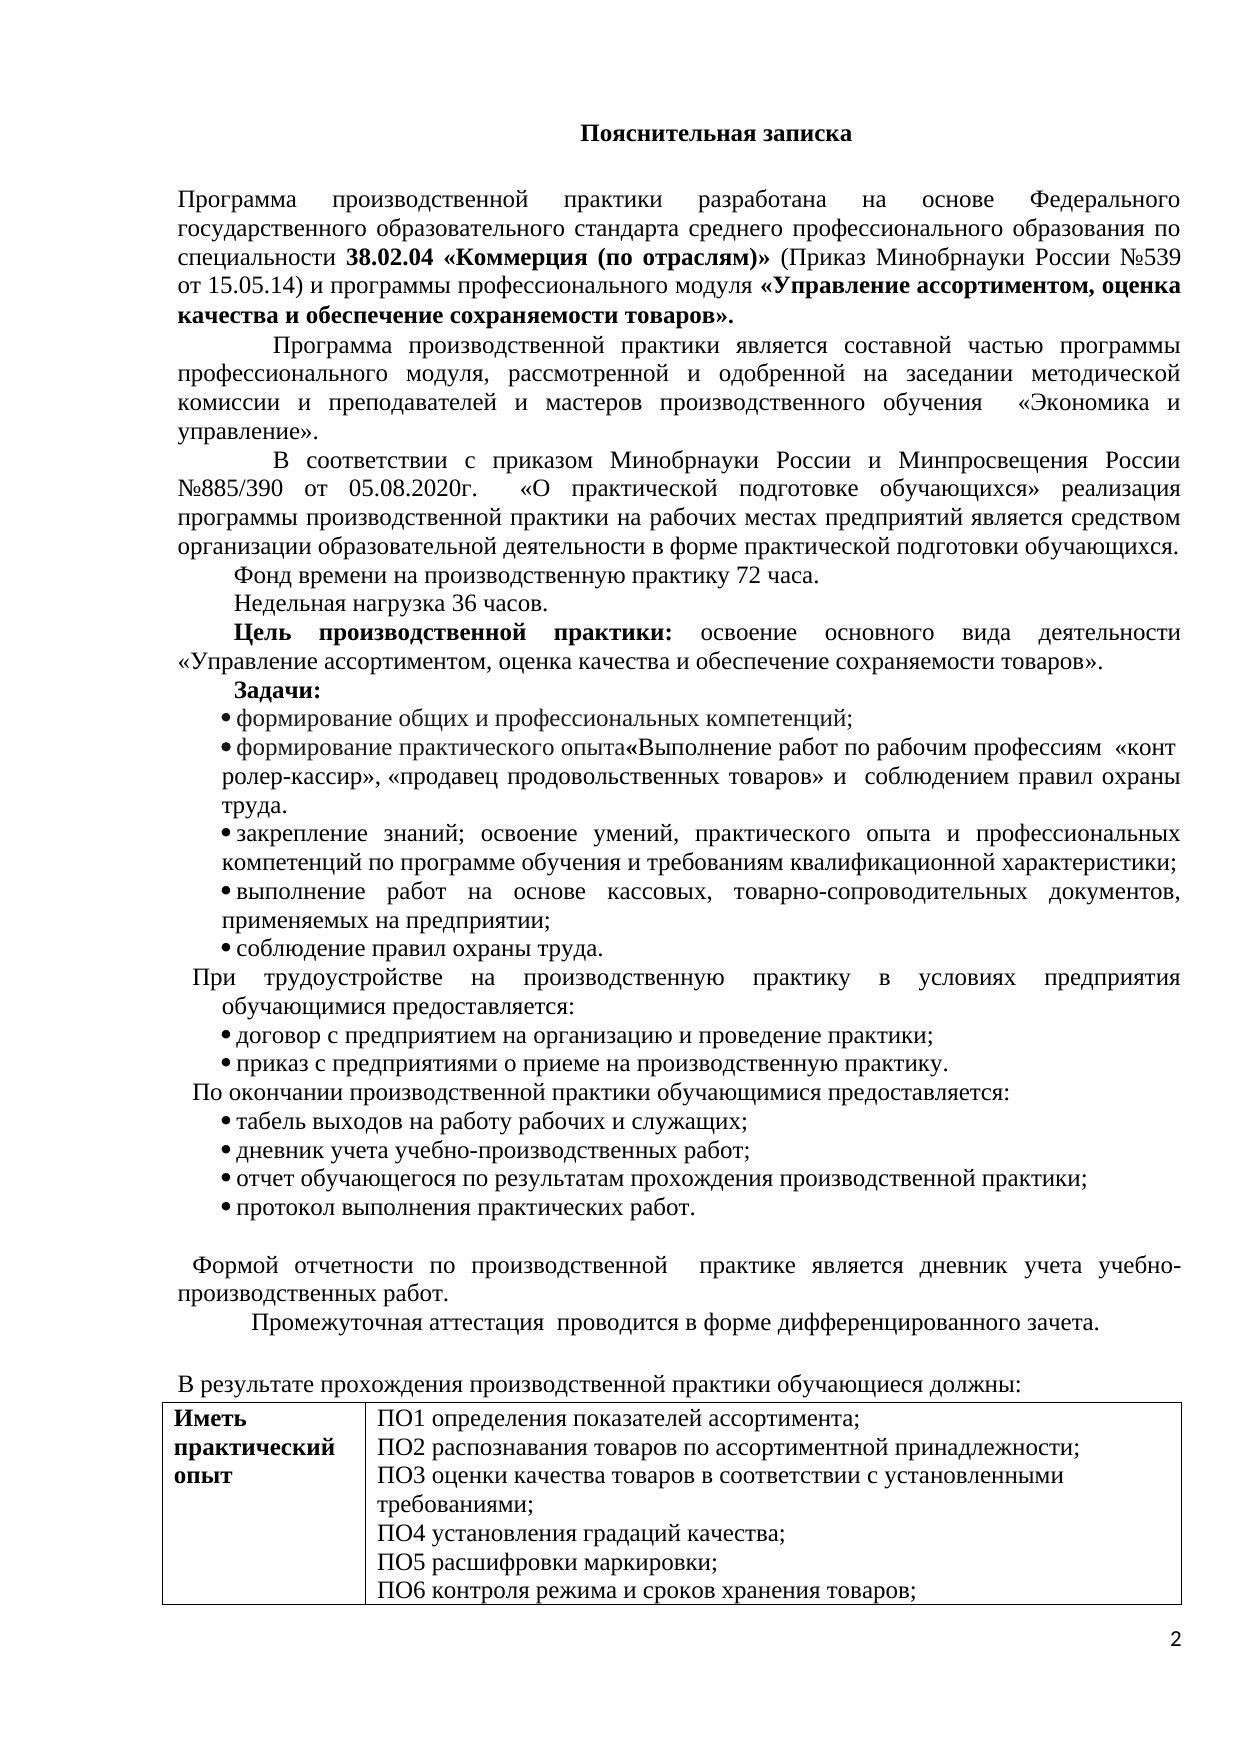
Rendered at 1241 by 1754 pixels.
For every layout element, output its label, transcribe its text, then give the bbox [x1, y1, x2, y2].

text Задачи: [177, 675, 1181, 703]
text Программа производственной практики является составной частью программы профессионального модуля, рассмотренной и одобренной на заседании методической комиссии и преподавателей и мастеров производственного обучения «Экономика и управление». [177, 330, 1181, 445]
text В результате прохождения производственной практики обучающиеся должны: [177, 1369, 1181, 1398]
text При трудоустройстве на производственную практику в условиях предприятия обучающимися предоставляется: [192, 962, 1181, 1020]
text Недельная нагрузка 36 часов. [177, 588, 1181, 617]
text Промежуточная аттестация проводится в форме дифференцированного зачета. [177, 1307, 1181, 1336]
list выполнение работ на основе кассовых, товарно-сопроводительных документов, применяемых на предприятии; [222, 876, 1181, 933]
text Цель производственной практики: освоение основного вида деятельности «Управление ассортиментом, оценка качества и обеспечение сохраняемости товаров». [177, 617, 1181, 675]
text В соответствии с приказом Минобрнауки России и Минпросвещения России №885/390 от 05.08.2020г. «О практической подготовке обучающихся» реализация программы производственной практики на рабочих местах предприятий является средством организации образовательной деятельности в форме практической подготовки обучающихся. [177, 445, 1181, 560]
list договор с предприятием на организацию и проведение практики; [222, 1020, 1181, 1048]
list формирование практического опыта«Выполнение работ по рабочим профессиям «контролер-кассир», «продавец продовольственных товаров» и соблюдением правил охраны труда. [222, 732, 1181, 818]
text Программа производственной практики разработана на основе Федерального государственного образовательного стандарта среднего профессионального образования по специальности 38.02.04 «Коммерция (по отраслям)» (Приказ Минобрнауки России №539 от 15.05.14) и программы профессионального модуля «Управление ассортиментом, оценка качества и обеспечение сохраняемости товаров». [177, 184, 1181, 330]
text Формой отчетности по производственной практике является дневник учета учебно-производственных работ. [177, 1250, 1181, 1307]
text Фонд времени на производственную практику 72 часа. [177, 560, 1181, 588]
list табель выходов на работу рабочих и служащих; [222, 1106, 1181, 1135]
list закрепление знаний; освоение умений, практического опыта и профессиональных компетенций по программе обучения и требованиям квалификационной характеристики; [222, 818, 1181, 876]
list формирование общих и профессиональных компетенций; [222, 703, 1181, 732]
list приказ с предприятиями о приеме на производственную практику. [222, 1048, 1181, 1077]
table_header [366, 1403, 1181, 1604]
list отчет обучающегося по результатам прохождения производственной практики; [222, 1163, 1181, 1192]
text Пояснительная записка [177, 118, 1181, 147]
list По окончании производственной практики обучающимися предоставляется: [192, 1077, 1181, 1106]
list соблюдение правил охраны труда. [222, 933, 1181, 962]
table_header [163, 1403, 365, 1604]
list дневник учета учебно-производственных работ; [222, 1135, 1181, 1163]
list протокол выполнения практических работ. [222, 1192, 1181, 1221]
